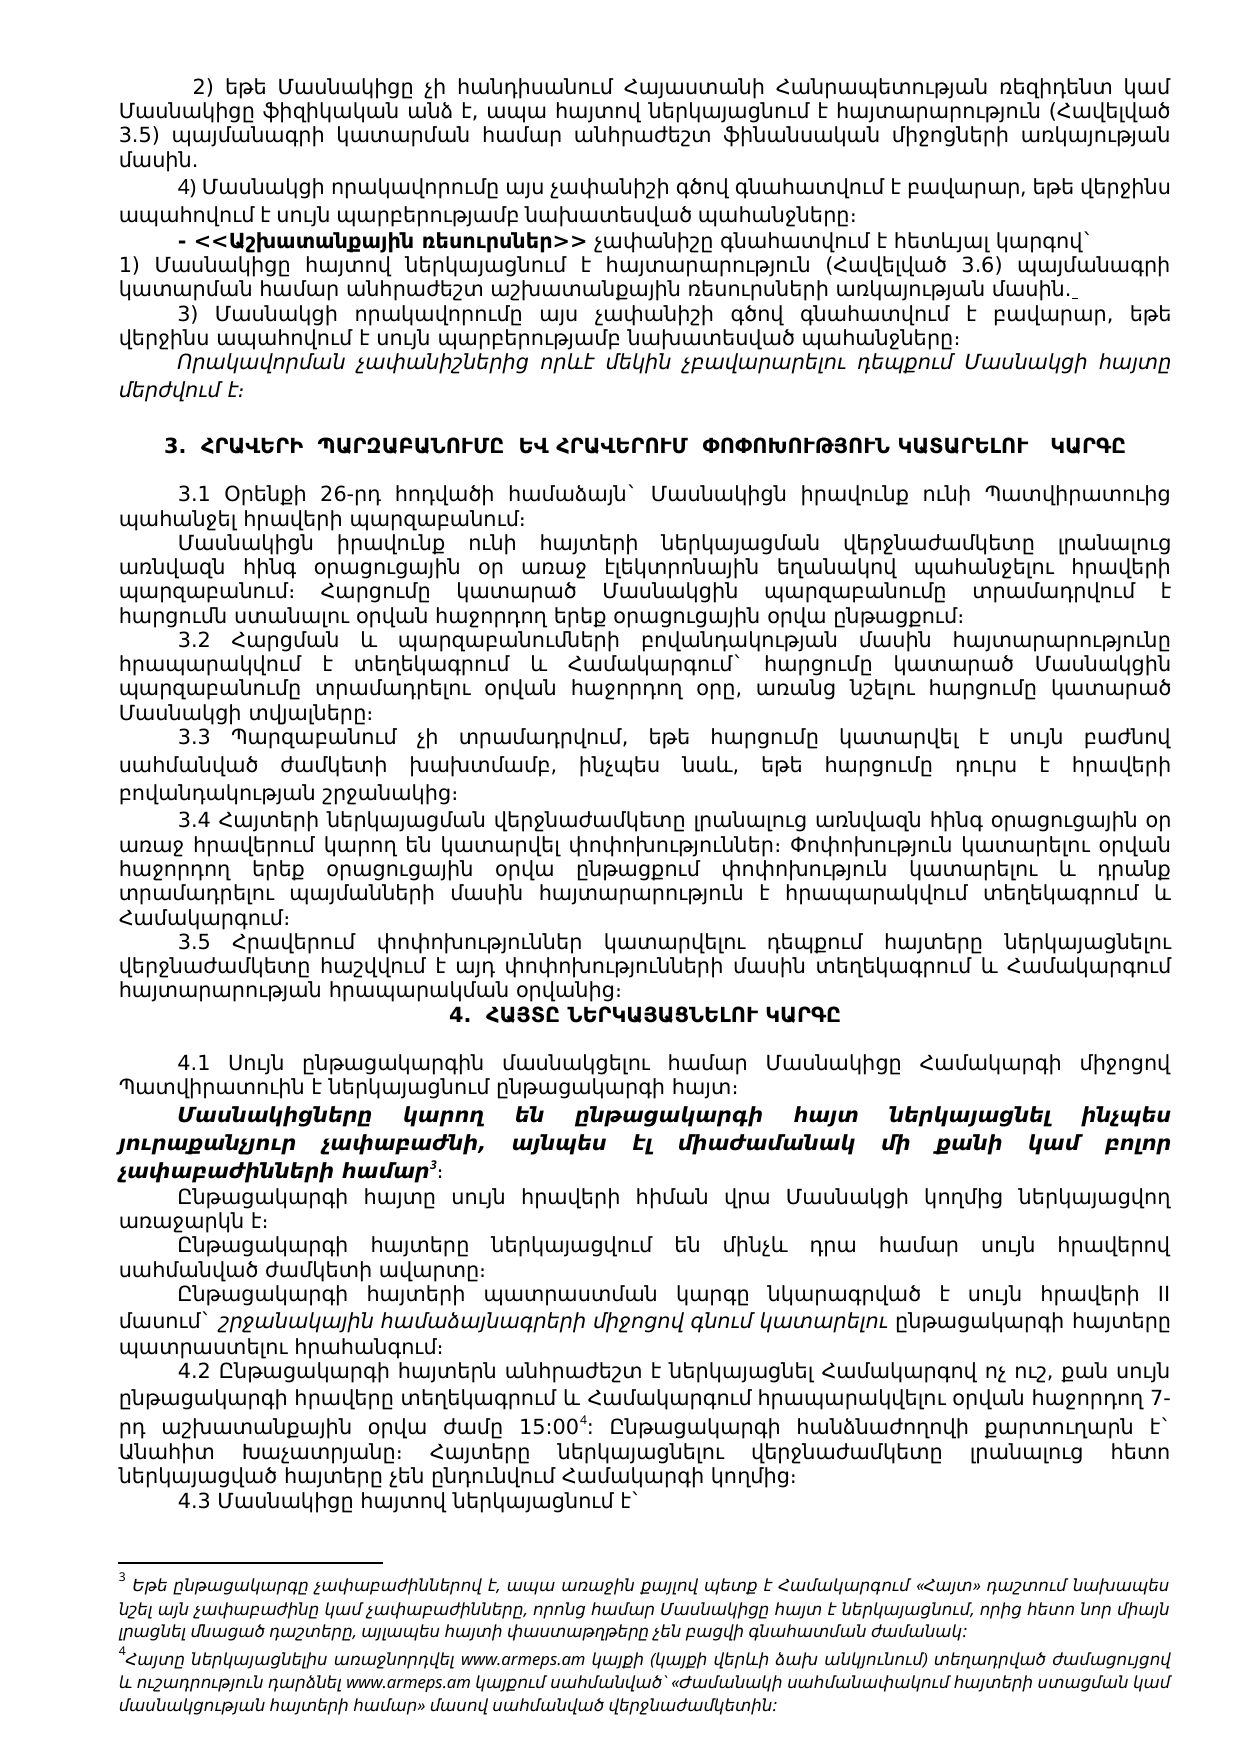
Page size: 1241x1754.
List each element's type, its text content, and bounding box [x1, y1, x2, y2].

text 4.2 Ընթացակարգի հայտերն անհրաժեշտ է ներկայացնել Համակարգով ոչ ուշ, քան սույն ընթացակարգի հրավերը տեղեկագրում և Համակարգում հրապարակվելու օրվան հաջորդող 7-րդ աշխատանքային օրվա ժամը 15:00: Ընթացակարգի հանձնաժողովի քարտուղարն է` Անահիտ Խաչատրյանը։ Հայտերը ներկայացնելու վերջնաժամկետը լրանալուց հետո ներկայացված հայտերը չեն ընդունվում Համակարգի կողմից։ [118, 1359, 1171, 1489]
text 3.4 Հայտերի ներկայացման վերջնաժամկետը լրանալուց առնվազն հինգ օրացուցային օր առաջ հրավերում կարող են կատարվել փոփոխություններ։ Փոփոխություն կատարելու օրվան հաջորդող երեք օրացուցային օրվա ընթացքում փոփոխություն կատարելու և դրանք տրամադրելու պայմանների մասին հայտարարություն է հրապարակվում տեղեկագրում և Համակարգում։ [118, 808, 1171, 930]
text 3.1 Օրենքի 26-րդ հոդվածի համաձայն` Մասնակիցն իրավունք ունի Պատվիրատուից պահանջել հրավերի պարզաբանում։ [118, 482, 1171, 531]
text 3.5 Հրավերում փոփոխություններ կատարվելու դեպքում հայտերը ներկայացնելու վերջնաժամկետը հաշվվում է այդ փոփոխությունների մասին տեղեկագրում և Համակարգում հայտարարության հրապարակման օրվանից։ [118, 930, 1171, 1003]
text Որակավորման չափանիշներից որևէ մեկին չբավարարելու դեպքում Մասնակցի հայտը մերժվում է։ [118, 350, 1171, 402]
text - <<Աշխատանքային ռեսուրսներ>> չափանիշը գնահատվում է հետևյալ կարգով` [118, 229, 1171, 253]
text 4) Մասնակցի որակավորումը այս չափանիշի գծով գնահատվում է բավարար, եթե վերջինս ապահովում է սույն պարբերությամբ նախատեսված պահանջները։ [118, 172, 1171, 229]
text Ընթացակարգի հայտը սույն հրավերի հիման վրա Մասնակցի կողմից ներկայացվող առաջարկն է։ [118, 1185, 1171, 1233]
text 4. ՀԱՅՏԸ ՆԵՐԿԱՅԱՑՆԵԼՈՒ ԿԱՐԳԸ [118, 1003, 1171, 1027]
text Մասնակիցները կարող են ընթացակարգի հայտ ներկայացնել ինչպես յուրաքանչյուր չափաբաժնի, այնպես էլ միաժամանակ մի քանի կամ բոլոր չափաբաժինների համար։ [118, 1100, 1171, 1185]
text 3. ՀՐԱՎԵՐԻ ՊԱՐԶԱԲԱՆՈՒՄԸ ԵՎ ՀՐԱՎԵՐՈՒՄ ՓՈՓՈԽՈՒԹՅՈՒՆ ԿԱՏԱՐԵԼՈՒ ԿԱՐԳԸ [118, 434, 1171, 458]
text 3) Մասնակցի որակավորումը այս չափանիշի գծով գնահատվում է բավարար, եթե վերջինս ապահովում է սույն պարբերությամբ նախատեսված պահանջները։ [118, 302, 1171, 350]
text 3.2 Հարցման և պարզաբանումների բովանդակության մասին հայտարարությունը հրապարակվում է տեղեկագրում և Համակարգում` հարցումը կատարած Մասնակցին պարզաբանումը տրամադրելու օրվան հաջորդող օրը, առանց նշելու հարցումը կատարած Մասնակցի տվյալները։ [118, 628, 1171, 725]
text Ընթացակարգի հայտերի պատրաստման կարգը նկարագրված է սույն հրավերի II մասում` շրջանակային համաձայնագրերի միջոցով գնում կատարելու ընթացակարգի հայտերը պատրաստելու հրահանգում։ [118, 1282, 1171, 1359]
text 1) Մասնակիցը հայտով ներկայացնում է հայտարարություն (Հավելված 3.6) պայմանագրի կատարման համար անհրաժեշտ աշխատանքային ռեսուրսների առկայության մասին. [118, 253, 1171, 302]
text Մասնակիցն իրավունք ունի հայտերի ներկայացման վերջնաժամկետը լրանալուց առնվազն հինգ օրացուցային օր առաջ էլեկտրոնային եղանակով պահանջելու հրավերի պարզաբանում։ Հարցումը կատարած Մասնակցին պարզաբանումը տրամադրվում է հարցումն ստանալու օրվան հաջորդող երեք օրացուցային օրվա ընթացքում։ [118, 531, 1171, 628]
text 4.1 Սույն ընթացակարգին մասնակցելու համար Մասնակիցը Համակարգի միջոցով Պատվիրատուին է ներկայացնում ընթացակարգի հայտ։ [118, 1051, 1171, 1100]
text 2) եթե Մասնակիցը չի հանդիսանում Հայաստանի Հանրապետության ռեզիդենտ կամ Մասնակիցը ֆիզիկական անձ է, ապա հայտով ներկայացնում է հայտարարություն (Հավելված 3.5) պայմանագրի կատարման համար անհրաժեշտ ֆինանսական միջոցների առկայության մասին. [118, 75, 1171, 172]
text 4.3 Մասնակիցը հայտով ներկայացնում է` [118, 1489, 1171, 1513]
text 3.3 Պարզաբանում չի տրամադրվում, եթե հարցումը կատարվել է սույն բաժնով սահմանված ժամկետի խախտմամբ, ինչպես նաև, եթե հարցումը դուրս է հրավերի բովանդակության շրջանակից։ [118, 725, 1171, 805]
text Ընթացակարգի հայտերը ներկայացվում են մինչև դրա համար սույն հրավերով սահմանված ժամկետի ավարտը։ [118, 1233, 1171, 1282]
